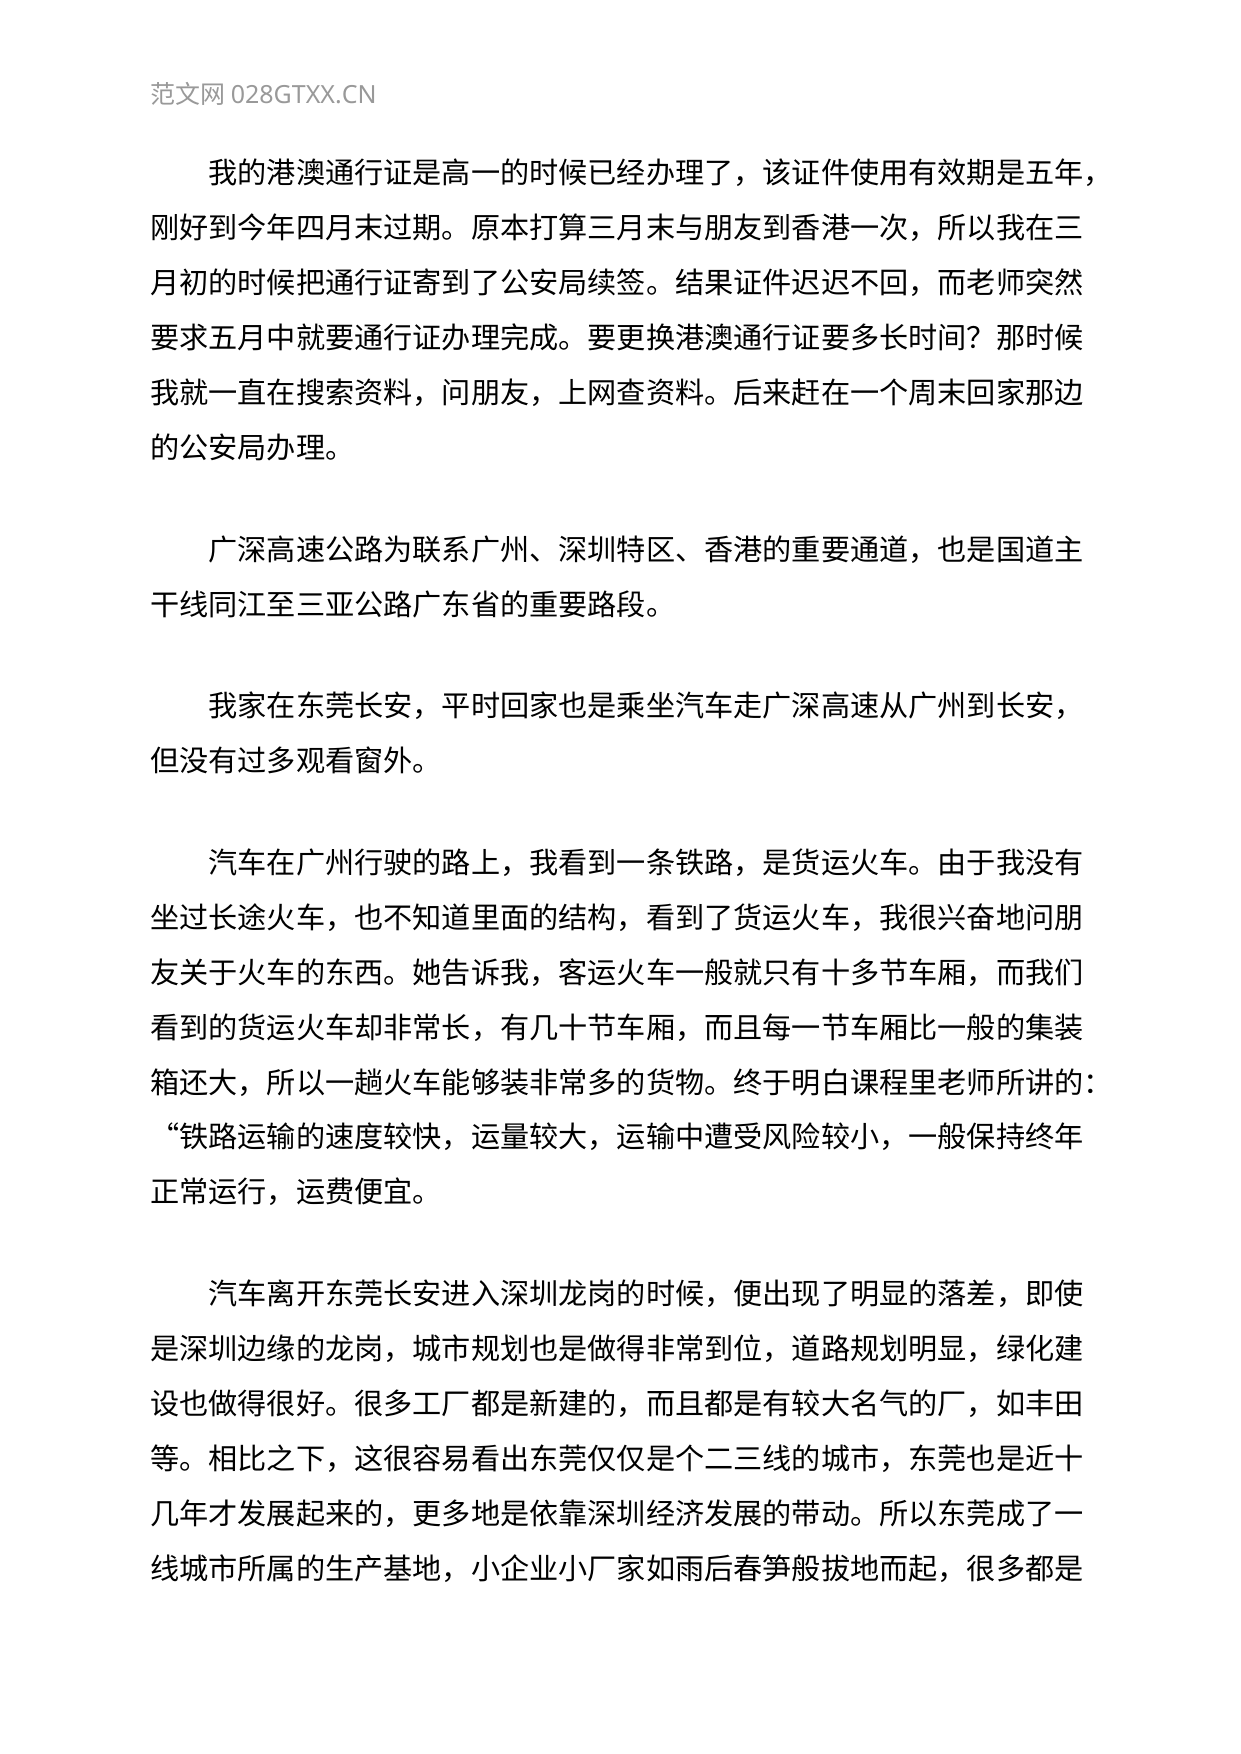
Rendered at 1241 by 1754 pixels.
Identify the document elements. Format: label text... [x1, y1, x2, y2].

text 我家在东莞长安，平时回家也是乘坐汽车走广深高速从广州到长安，但没有过多观看窗外。 [150, 683, 1090, 780]
text 广深高速公路为联系广州、深圳特区、香港的重要通道，也是国道主干线同江至三亚公路广东省的重要路段。 [150, 526, 1090, 623]
text 汽车在广州行驶的路上，我看到一条铁路，是货运火车。由于我没有坐过长途火车，也不知道里面的结构，看到了货运火车，我很兴奋地问朋友关于火车的东西。她告诉我，客运火车一般就只有十多节车厢，而我们看到的货运火车却非常长，有几十节车厢，而且每一节车厢比一般的集装箱还大，所以一趟火车能够装非常多的货物。终于明白课程里老师所讲的：“铁路运输的速度较快，运量较大，运输中遭受风险较小，一般保持终年正常运行，运费便宜。 [150, 839, 1090, 1211]
text 我的港澳通行证是高一的时候已经办理了，该证件使用有效期是五年，刚好到今年四月末过期。原本打算三月末与朋友到香港一次，所以我在三月初的时候把通行证寄到了公安局续签。结果证件迟迟不回，而老师突然要求五月中就要通行证办理完成。要更换港澳通行证要多长时间？那时候我就一直在搜索资料，问朋友，上网查资料。后来赶在一个周末回家那边的公安局办理。 [150, 150, 1090, 467]
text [150, 1271, 1090, 1587]
